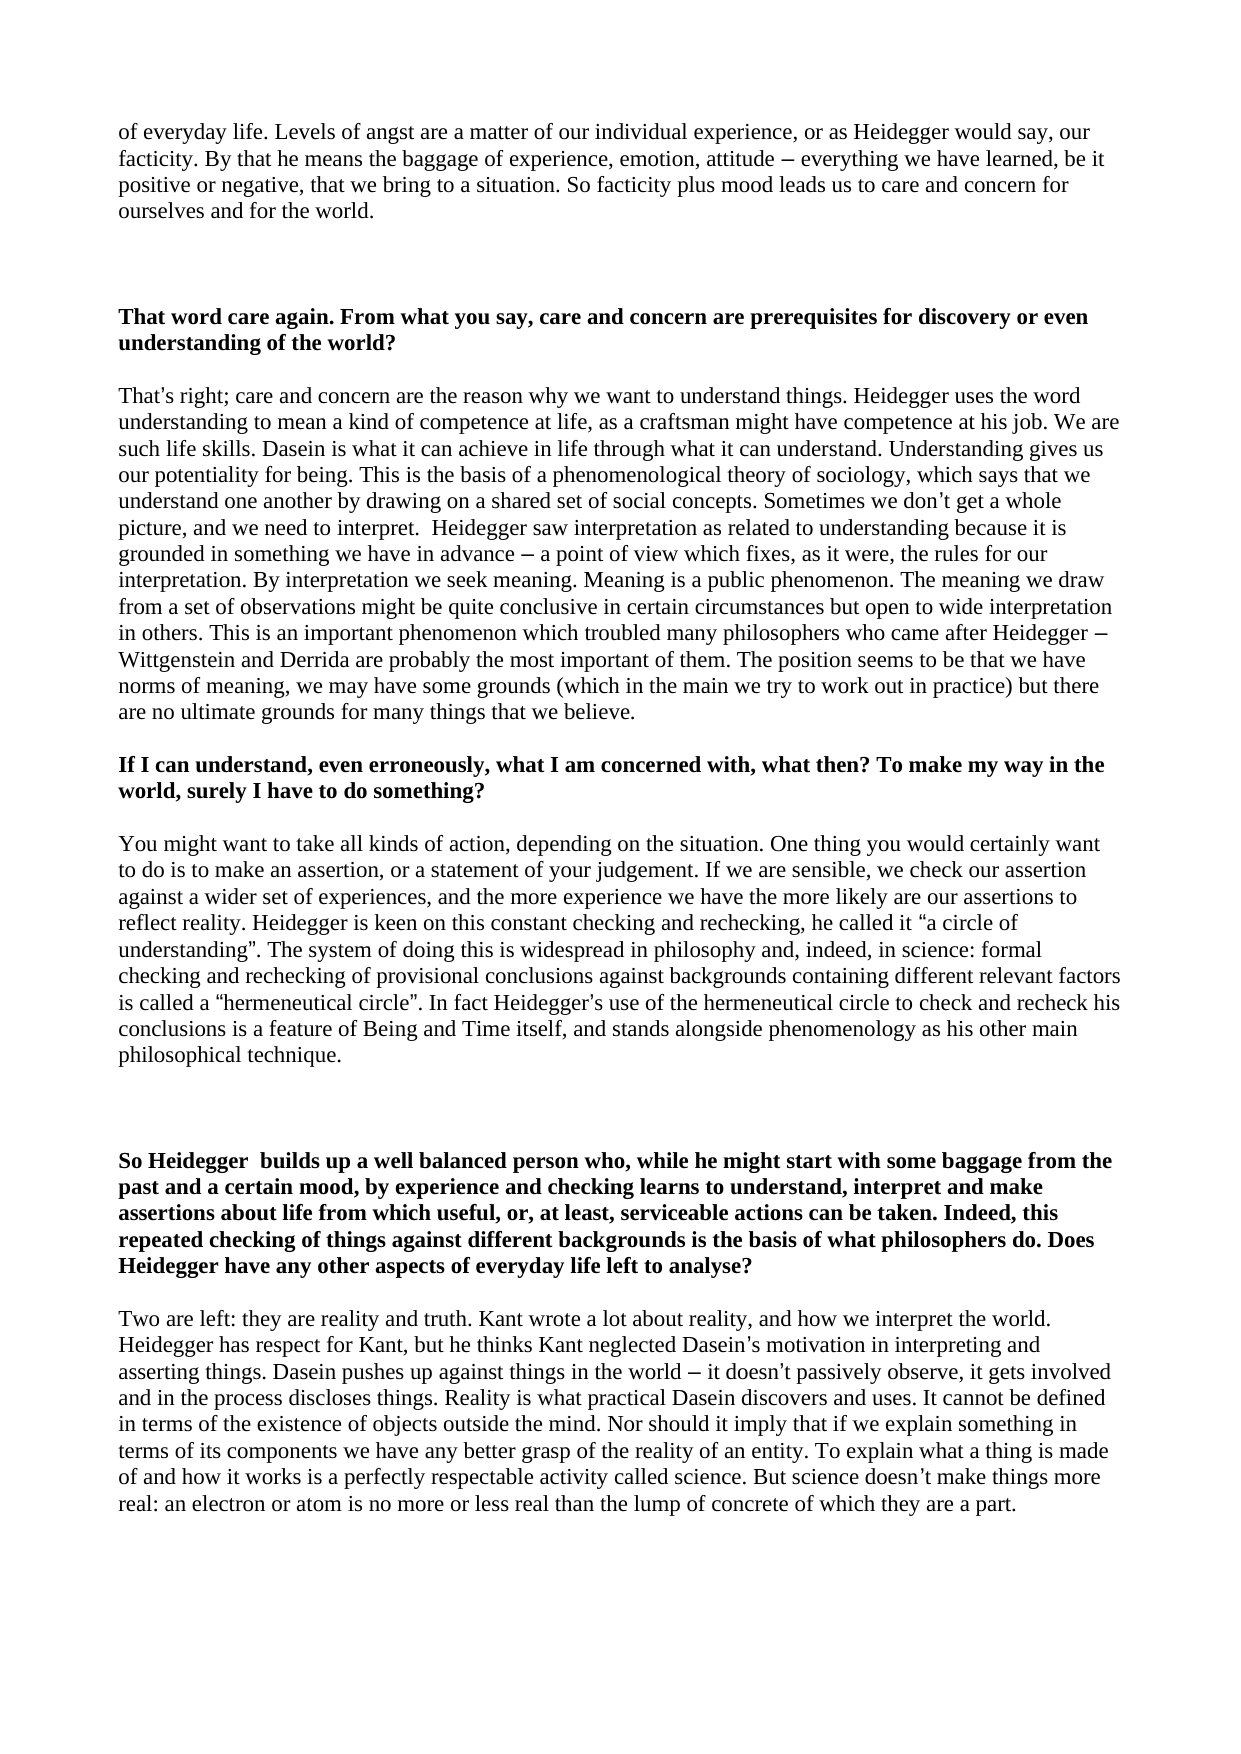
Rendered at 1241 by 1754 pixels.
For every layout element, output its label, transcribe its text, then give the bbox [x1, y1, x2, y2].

text That word care again. From what you say, care and concern are prerequisites for discovery or even understanding of the world? [118, 303, 1122, 355]
text So Heidegger builds up a well balanced person who, while he might start with some baggage from the past and a certain mood, by experience and checking learns to understand, interpret and make assertions about life from which useful, or, at least, serviceable actions can be taken. Indeed, this repeated checking of things against different backgrounds is the basis of what philosophers do. Does Heidegger have any other aspects of everyday life left to analyse? [118, 1147, 1122, 1278]
text That’s right; care and concern are the reason why we want to understand things. Heidegger uses the word understanding to mean a kind of competence at life, as a craftsman might have competence at his job. We are such life skills. Dasein is what it can achieve in life through what it can understand. Understanding gives us our potentiality for being. This is the basis of a phenomenological theory of sociology, which says that we understand one another by drawing on a shared set of social concepts. Sometimes we don’t get a whole picture, and we need to interpret. Heidegger saw interpretation as related to understanding because it is grounded in something we have in advance – a point of view which fixes, as it were, the rules for our interpretation. By interpretation we seek meaning. Meaning is a public phenomenon. The meaning we draw from a set of observations might be quite conclusive in certain circumstances but open to wide interpretation in others. This is an important phenomenon which troubled many philosophers who came after Heidegger – Wittgenstein and Derrida are probably the most important of them. The position seems to be that we have norms of meaning, we may have some grounds (which in the main we try to work out in practice) but there are no ultimate grounds for many things that we believe. [118, 382, 1122, 725]
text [118, 118, 1122, 224]
text Two are left: they are reality and truth. Kant wrote a lot about reality, and how we interpret the world. Heidegger has respect for Kant, but he thinks Kant neglected Dasein’s motivation in interpreting and asserting things. Dasein pushes up against things in the world – it doesn’t passively observe, it gets involved and in the process discloses things. Reality is what practical Dasein discovers and uses. It cannot be defined in terms of the existence of objects outside the mind. Nor should it imply that if we explain something in terms of its components we have any better grasp of the reality of an entity. To explain what a thing is made of and how it works is a perfectly respectable activity called science. But science doesn’t make things more real: an electron or atom is no more or less real than the lump of concrete of which they are a part. [118, 1305, 1122, 1516]
text If I can understand, even erroneously, what I am concerned with, what then? To make my way in the world, surely I have to do something? [118, 751, 1122, 804]
text You might want to take all kinds of action, depending on the situation. One thing you would certainly want to do is to make an assertion, or a statement of your judgement. If we are sensible, we check our assertion against a wider set of experiences, and the more experience we have the more likely are our assertions to reflect reality. Heidegger is keen on this constant checking and rechecking, he called it “a circle of understanding”. The system of doing this is widespread in philosophy and, indeed, in science: formal checking and rechecking of provisional conclusions against backgrounds containing different relevant factors is called a “hermeneutical circle”. In fact Heidegger’s use of the hermeneutical circle to check and recheck his conclusions is a feature of Being and Time itself, and stands alongside phenomenology as his other main philosophical technique. [118, 830, 1122, 1068]
